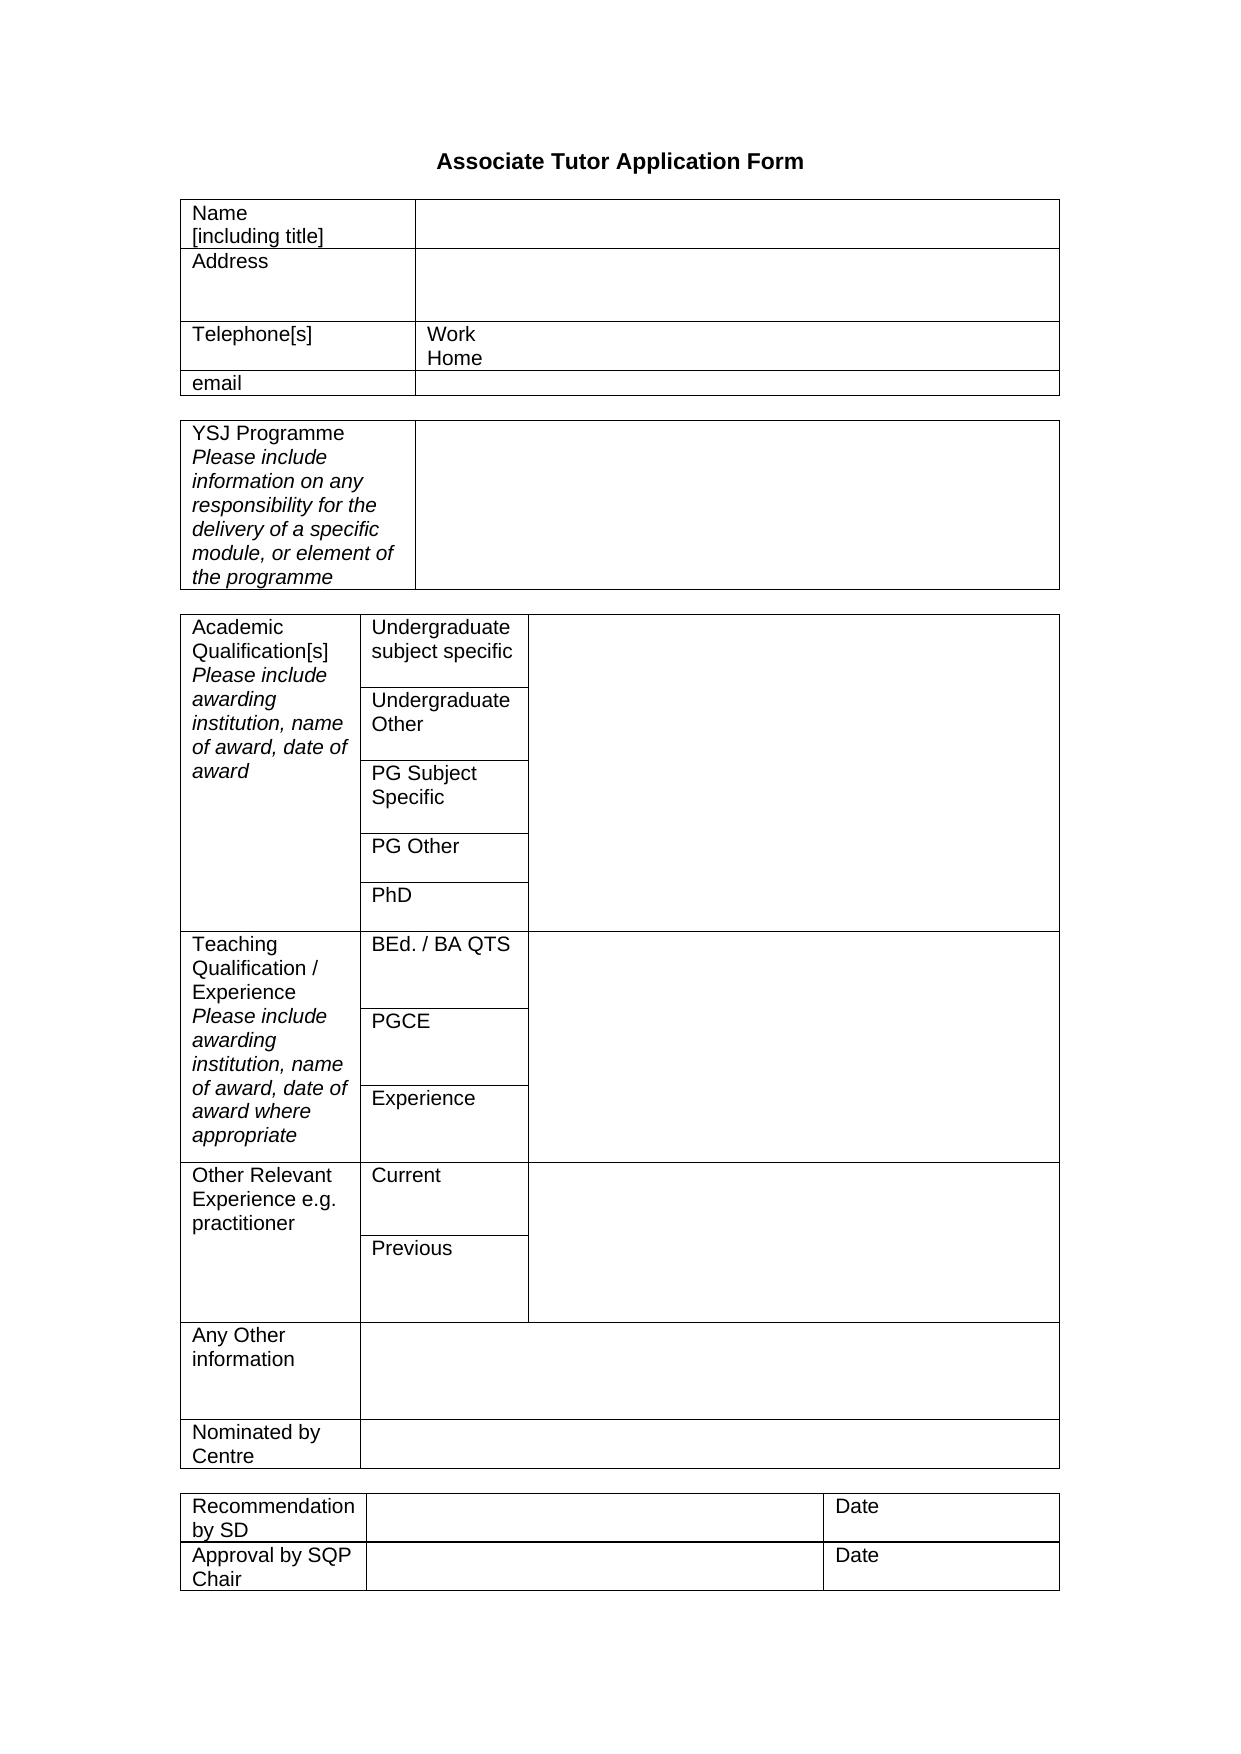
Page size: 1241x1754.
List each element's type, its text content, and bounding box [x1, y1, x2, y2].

table_cell Current [361, 1163, 528, 1235]
table_cell Approval by SQP Chair [181, 1543, 366, 1590]
table_cell Other Relevant Experience e.g. practitioner [181, 1163, 360, 1322]
table_cell Date [824, 1543, 1059, 1590]
table_cell PhD [361, 883, 528, 931]
table_header Date [824, 1494, 1059, 1541]
table_cell [529, 1163, 1059, 1322]
table_cell [367, 1543, 823, 1590]
table_cell Undergraduate Other [361, 688, 528, 760]
table_cell email [181, 371, 415, 395]
table_header [416, 421, 1059, 589]
table_cell Work Home [416, 322, 1059, 370]
table_cell Experience [361, 1086, 528, 1162]
table_header Recommendation by SD [181, 1494, 366, 1541]
table_cell Any Other information [181, 1323, 360, 1418]
table_cell [416, 371, 1059, 395]
text Associate Tutor Application Form [180, 148, 1060, 174]
table_header YSJ Programme Please include information on any responsibility for the delivery of a specific module, or element of the programme [181, 421, 415, 589]
table_cell Address [181, 249, 415, 321]
table_cell PG Subject Specific [361, 761, 528, 833]
table_cell [529, 932, 1059, 1162]
table_cell [361, 1420, 1059, 1467]
table_header [367, 1494, 823, 1541]
table_cell Nominated by Centre [181, 1420, 360, 1467]
table_cell [416, 249, 1059, 321]
table_header Name [including title] [181, 200, 415, 248]
table_header Academic Qualification[s] Please include awarding institution, name of award, date of award [181, 615, 360, 931]
table_cell BEd. / BA QTS [361, 932, 528, 1008]
table_cell Teaching Qualification / Experience Please include awarding institution, name of award, date of award where appropriate [181, 932, 360, 1162]
table_cell Previous [361, 1236, 528, 1322]
table_cell PG Other [361, 834, 528, 882]
table_cell PGCE [361, 1009, 528, 1085]
table_header [416, 200, 1059, 248]
table_cell Telephone[s] [181, 322, 415, 370]
table_header Undergraduate subject specific [361, 615, 528, 687]
table_cell [361, 1323, 1059, 1418]
table_header [529, 615, 1059, 931]
